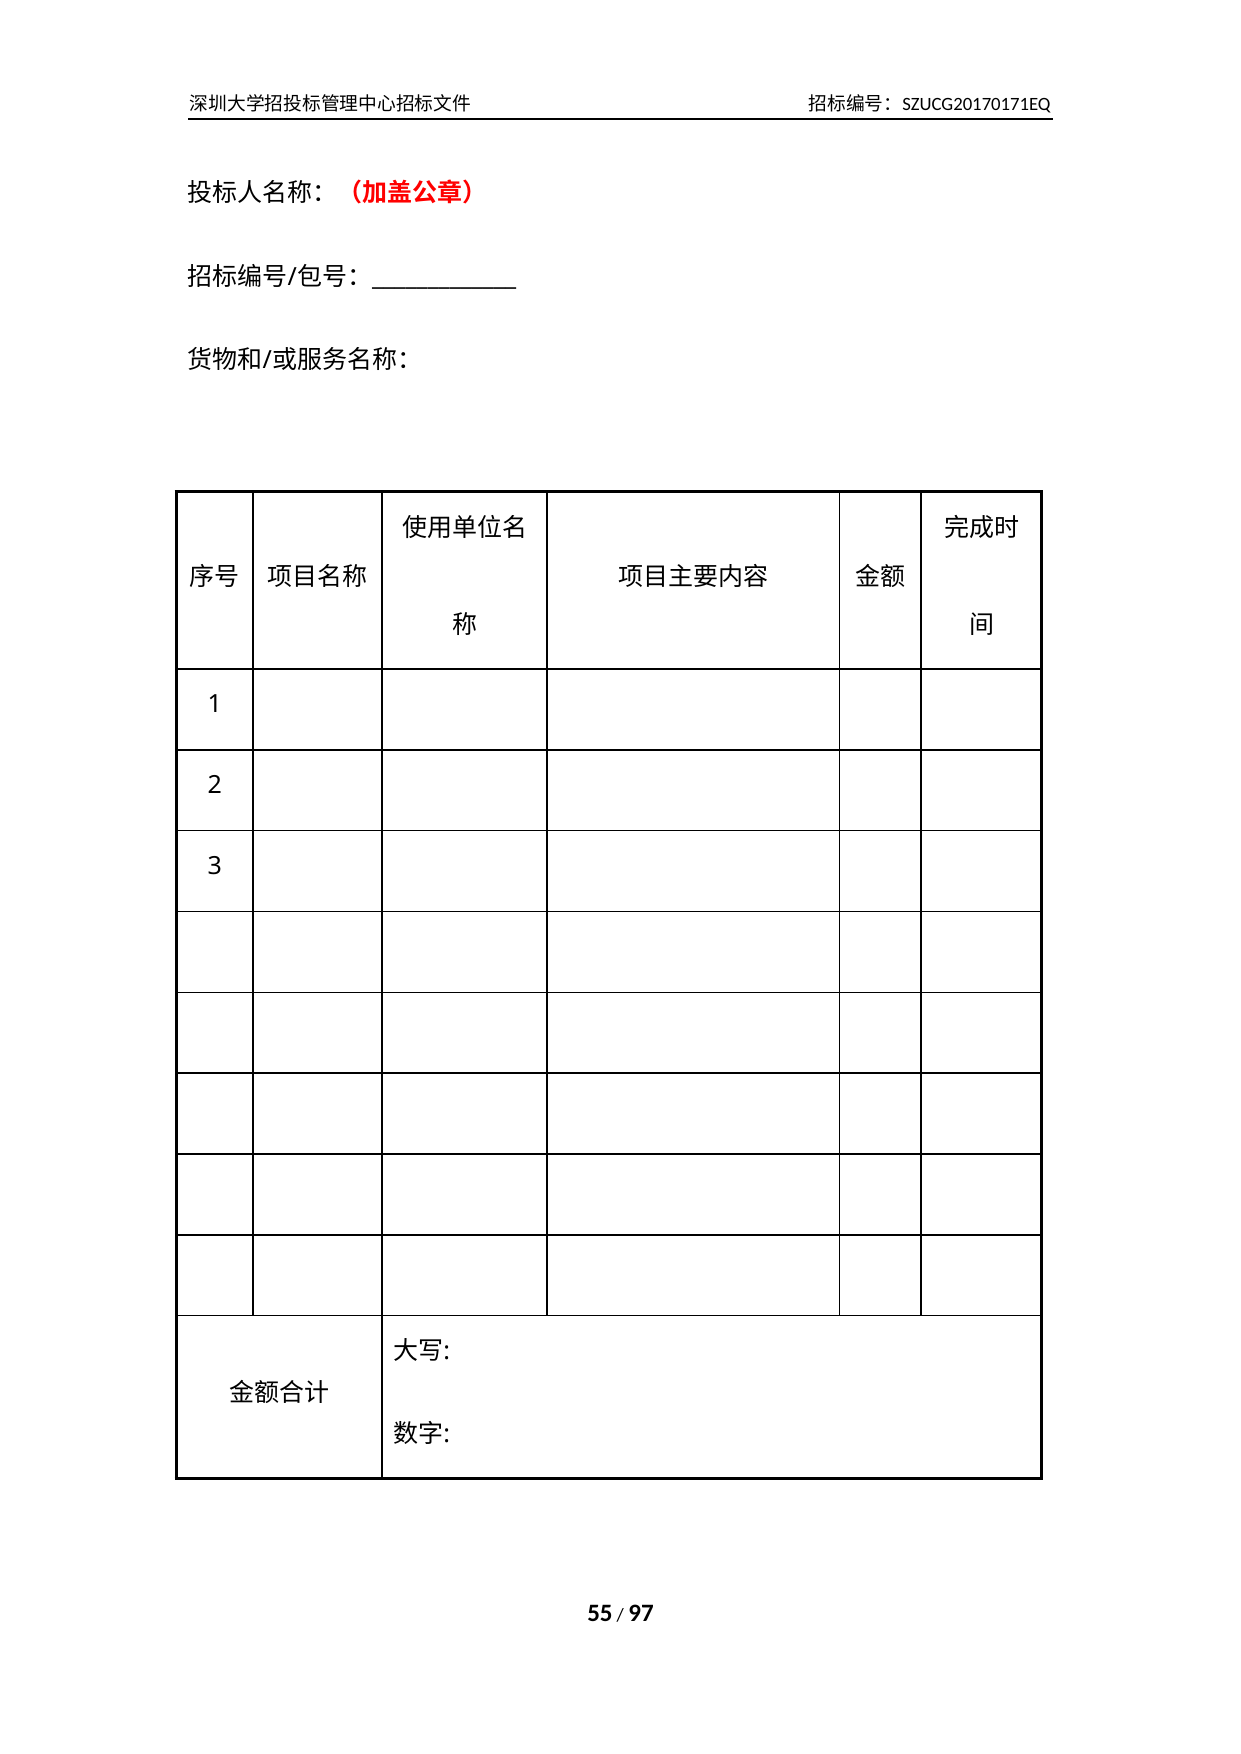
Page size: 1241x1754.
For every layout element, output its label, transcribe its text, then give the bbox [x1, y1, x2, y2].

table_cell [548, 670, 839, 749]
table_cell [840, 1074, 920, 1153]
table_cell [383, 751, 546, 830]
table_cell [383, 670, 546, 749]
table_cell 金额合计 [178, 1316, 381, 1477]
table_header 完成时间 [922, 493, 1040, 668]
table_cell [548, 1236, 839, 1315]
table_cell [840, 670, 920, 749]
table_cell [254, 993, 381, 1072]
table_cell [840, 751, 920, 830]
table_header 使用单位名称 [383, 493, 546, 668]
table_cell [254, 1155, 381, 1234]
table_cell [922, 670, 1040, 749]
table_cell [383, 1074, 546, 1153]
text 招标编号/包号：_____________ [187, 242, 1053, 307]
table_cell [254, 1074, 381, 1153]
table_cell [178, 912, 252, 991]
table_cell 1 [178, 670, 252, 749]
table_cell [922, 1155, 1040, 1234]
text 投标人名称：（加盖公章） [187, 158, 1053, 223]
table_cell [383, 993, 546, 1072]
table_cell [840, 1236, 920, 1315]
table_cell 大写: 数字: [383, 1316, 1040, 1477]
table_header 序号 [178, 493, 252, 668]
table_cell [383, 1236, 546, 1315]
table_cell [254, 751, 381, 830]
table_cell [922, 751, 1040, 830]
table_cell [548, 831, 839, 911]
table_cell [178, 1074, 252, 1153]
table_cell [254, 831, 381, 911]
table_cell [922, 912, 1040, 991]
table_cell [840, 831, 920, 911]
table_cell [548, 912, 839, 991]
table_cell [548, 751, 839, 830]
table_cell 3 [178, 831, 252, 911]
table_cell [548, 1155, 839, 1234]
table_cell [383, 1155, 546, 1234]
table_cell [922, 1236, 1040, 1315]
table_cell [840, 993, 920, 1072]
text 货物和/或服务名称： [187, 325, 1053, 390]
table_cell [178, 1236, 252, 1315]
table_cell [254, 912, 381, 991]
table_cell [178, 993, 252, 1072]
table_cell [548, 993, 839, 1072]
table_header 金额 [840, 493, 920, 668]
table_cell [922, 993, 1040, 1072]
table_cell [840, 1155, 920, 1234]
table_cell [254, 1236, 381, 1315]
table_cell [383, 831, 546, 911]
table_header 项目主要内容 [548, 493, 839, 668]
table_cell [840, 912, 920, 991]
table_cell [383, 912, 546, 991]
table_cell [254, 670, 381, 749]
table_cell 2 [178, 751, 252, 830]
table_cell [548, 1074, 839, 1153]
table_cell [922, 831, 1040, 911]
table_cell [922, 1074, 1040, 1153]
table_cell [178, 1155, 252, 1234]
table_header 项目名称 [254, 493, 381, 668]
